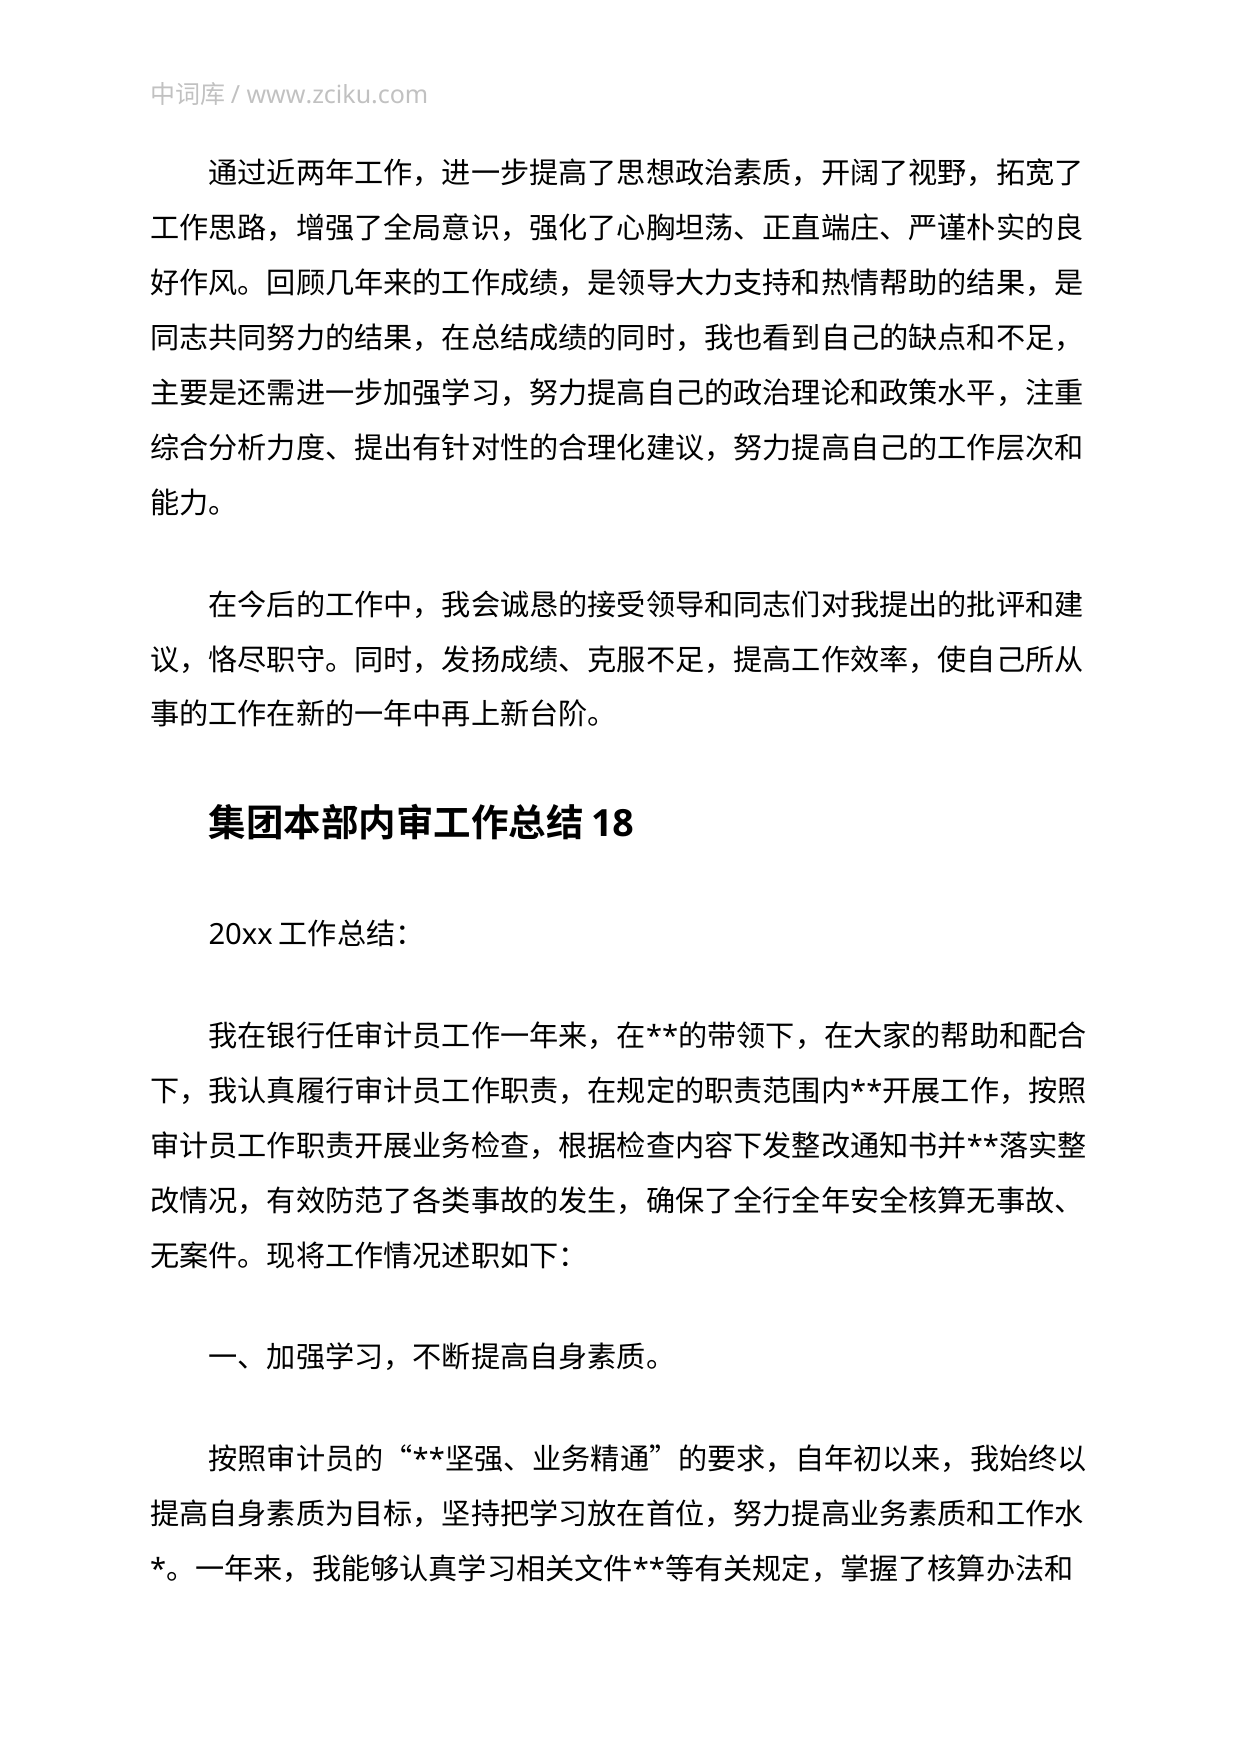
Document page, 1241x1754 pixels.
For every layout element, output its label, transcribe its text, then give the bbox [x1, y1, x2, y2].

text 20xx工作总结： [150, 910, 1090, 953]
text 通过近两年工作，进一步提高了思想政治素质，开阔了视野，拓宽了工作思路，增强了全局意识，强化了心胸坦荡、正直端庄、严谨朴实的良好作风。回顾几年来的工作成绩，是领导大力支持和热情帮助的结果，是同志共同努力的结果，在总结成绩的同时，我也看到自己的缺点和不足，主要是还需进一步加强学习，努力提高自己的政治理论和政策水平，注重综合分析力度、提出有针对性的合理化建议，努力提高自己的工作层次和能力。 [150, 150, 1090, 522]
text 一、加强学习，不断提高自身素质。 [150, 1334, 1090, 1376]
text 在今后的工作中，我会诚恳的接受领导和同志们对我提出的批评和建议，恪尽职守。同时，发扬成绩、克服不足，提高工作效率，使自己所从事的工作在新的一年中再上新台阶。 [150, 581, 1090, 733]
text 集团本部内审工作总结18 [150, 793, 1090, 847]
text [150, 1436, 1090, 1588]
text 我在银行任审计员工作一年来，在**的带领下，在大家的帮助和配合下，我认真履行审计员工作职责，在规定的职责范围内**开展工作，按照审计员工作职责开展业务检查，根据检查内容下发整改通知书并**落实整改情况，有效防范了各类事故的发生，确保了全行全年安全核算无事故、无案件。现将工作情况述职如下： [150, 1012, 1090, 1274]
